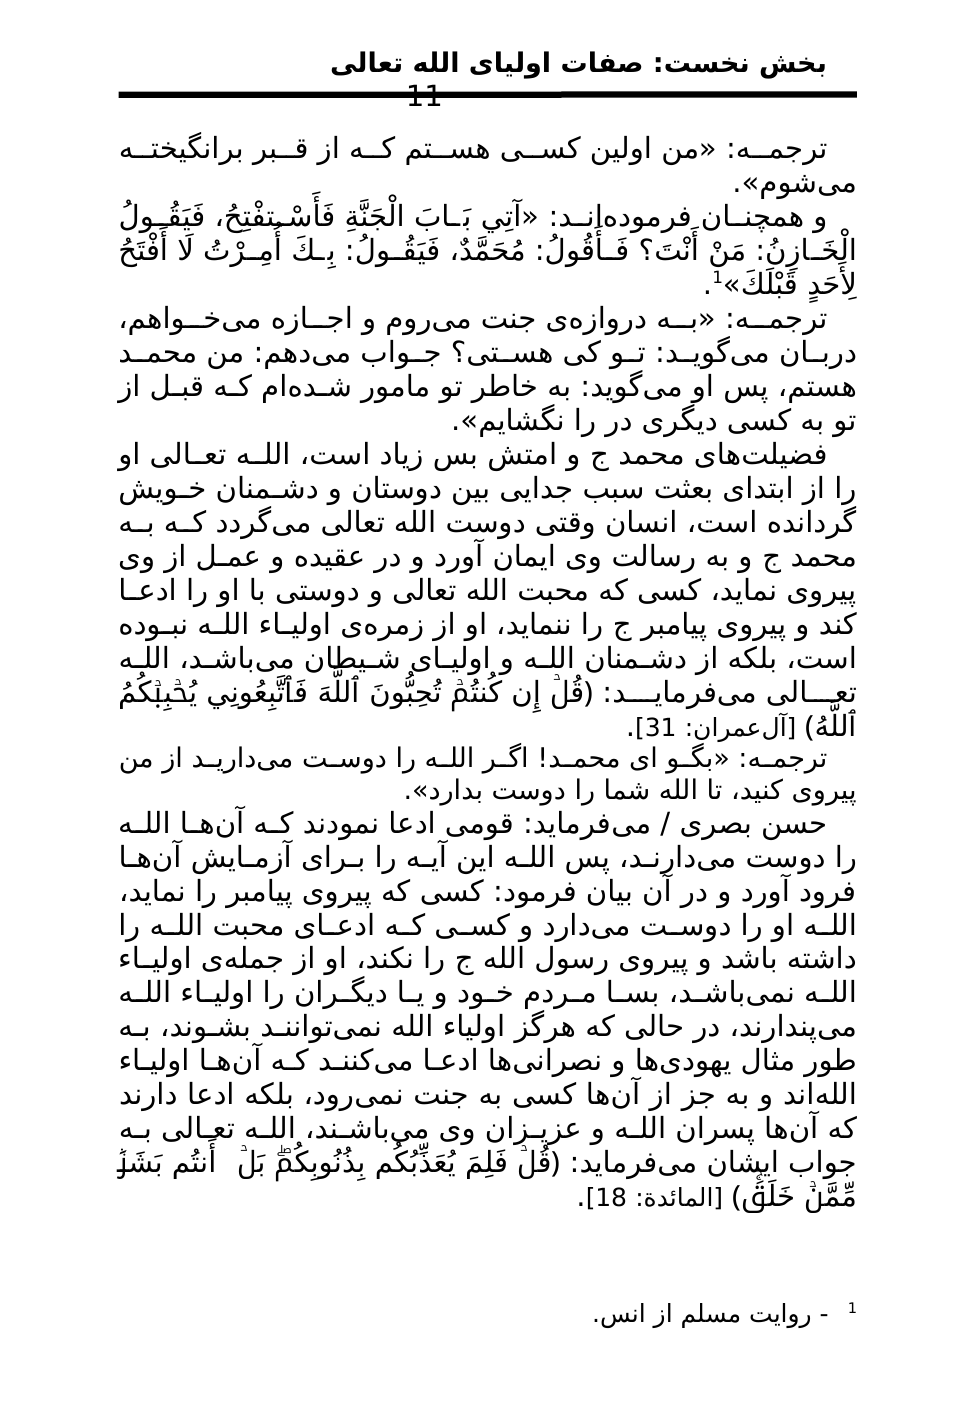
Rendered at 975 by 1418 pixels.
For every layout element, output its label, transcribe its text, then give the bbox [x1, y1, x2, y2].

text فضیلت‌های محمد ج و امتش بس زیاد است، الله تعالی او را از ابتدای بعثت سبب جدایی بین دوستان و دشمنان خویش گردانده است، انسان وقتی دوست الله تعالی می‌گردد که به محمد ج و به رسالت وی ایمان آورد و در عقیده‌ و عمل از وی پیروی نماید، کسی که محبت الله تعالی و دوستی با او را ادعا کند و پیروی پیامبر ج را ننماید، او از زمره‌ی اولیاء الله نبوده است، بلکه از دشمنان الله و اولیای شیطان می‌باشد، الله تعالی می‌فرماید: ﴿قُلۡ إِن كُنتُمۡ تُحِبُّونَ ٱللَّهَ فَٱتَّبِعُونِي يُحۡبِبۡكُمُ ٱللَّهُ﴾ [آل‌عمران: 31]. [118, 437, 857, 743]
text حسن بصری / می‌فرماید: قومی ادعا نمودند که آن‌ها الله را دوست می‌دارند، پس الله این آیه را برای آزمایش آن‌ها فرود آورد و در آن بیان فرمود: کسی که پیروی پیامبر را نماید، الله او را دوست می‌دارد و کسی که ادعای محبت الله را داشته باشد و پیروی رسول الله ج را نکند، او از جمله‌ی اولیاء الله نمی‌باشد، بسا مردم خود و یا دیگران را اولیاء الله می‌پندارند، در حالی که هرگز اولیاء الله نمی‌توانند بشوند، به طور مثال یهودی‌ها و نصرانی‌ها ادعا می‌کنند که آن‌ها اولیاء الله‌اند و به جز از آن‌ها کسی به جنت نمی‌رود، بلکه ادعا دارند که آن‌ها پسران الله و عزیزان وی می‌باشند، الله تعالی به جواب ایشان می‌فرماید: ﴿قُلۡ فَلِمَ يُعَذِّبُكُم بِذُنُوبِكُمۖ بَلۡ أَنتُم بَشَرٞ مِّمَّنۡ خَلَقَۚ﴾ [المائدة: 18]. [118, 806, 857, 1213]
text و همچنان فرموده‌اند: «آتِي بَابَ الْجَنَّةِ فَأَسْتفْتِحُ، فَيَقُولُ الْخَازِنُ: مَنْ أَنْتَ؟ فَأَقُولُ: مُحَمَّدٌ، فَيَقُولُ: بِكَ أُمِرْتُ لَا أَفْتَحُ لِأَحَدٍ قَبْلَكَ». [118, 199, 857, 301]
text ترجمه: «من اولین کسی هستم که از قبر برانگیخته می‌شوم». [118, 132, 857, 199]
text ترجمه: «به دروازه‌ی جنت می‌روم و اجازه می‌خواهم، دربان می‌گوید: تو کی هستی؟ جواب می‌دهم: من محمد هستم، پس او می‌گوید: به خاطر تو مامور شده‌ام که قبل از تو به کسی دیگری در را نگشایم». [118, 301, 857, 437]
text ترجمه: «بگو ای محمد! اگر الله را دوست می‌دارید از من پیروی کنید، تا الله شما را دوست بدارد». [118, 743, 857, 806]
